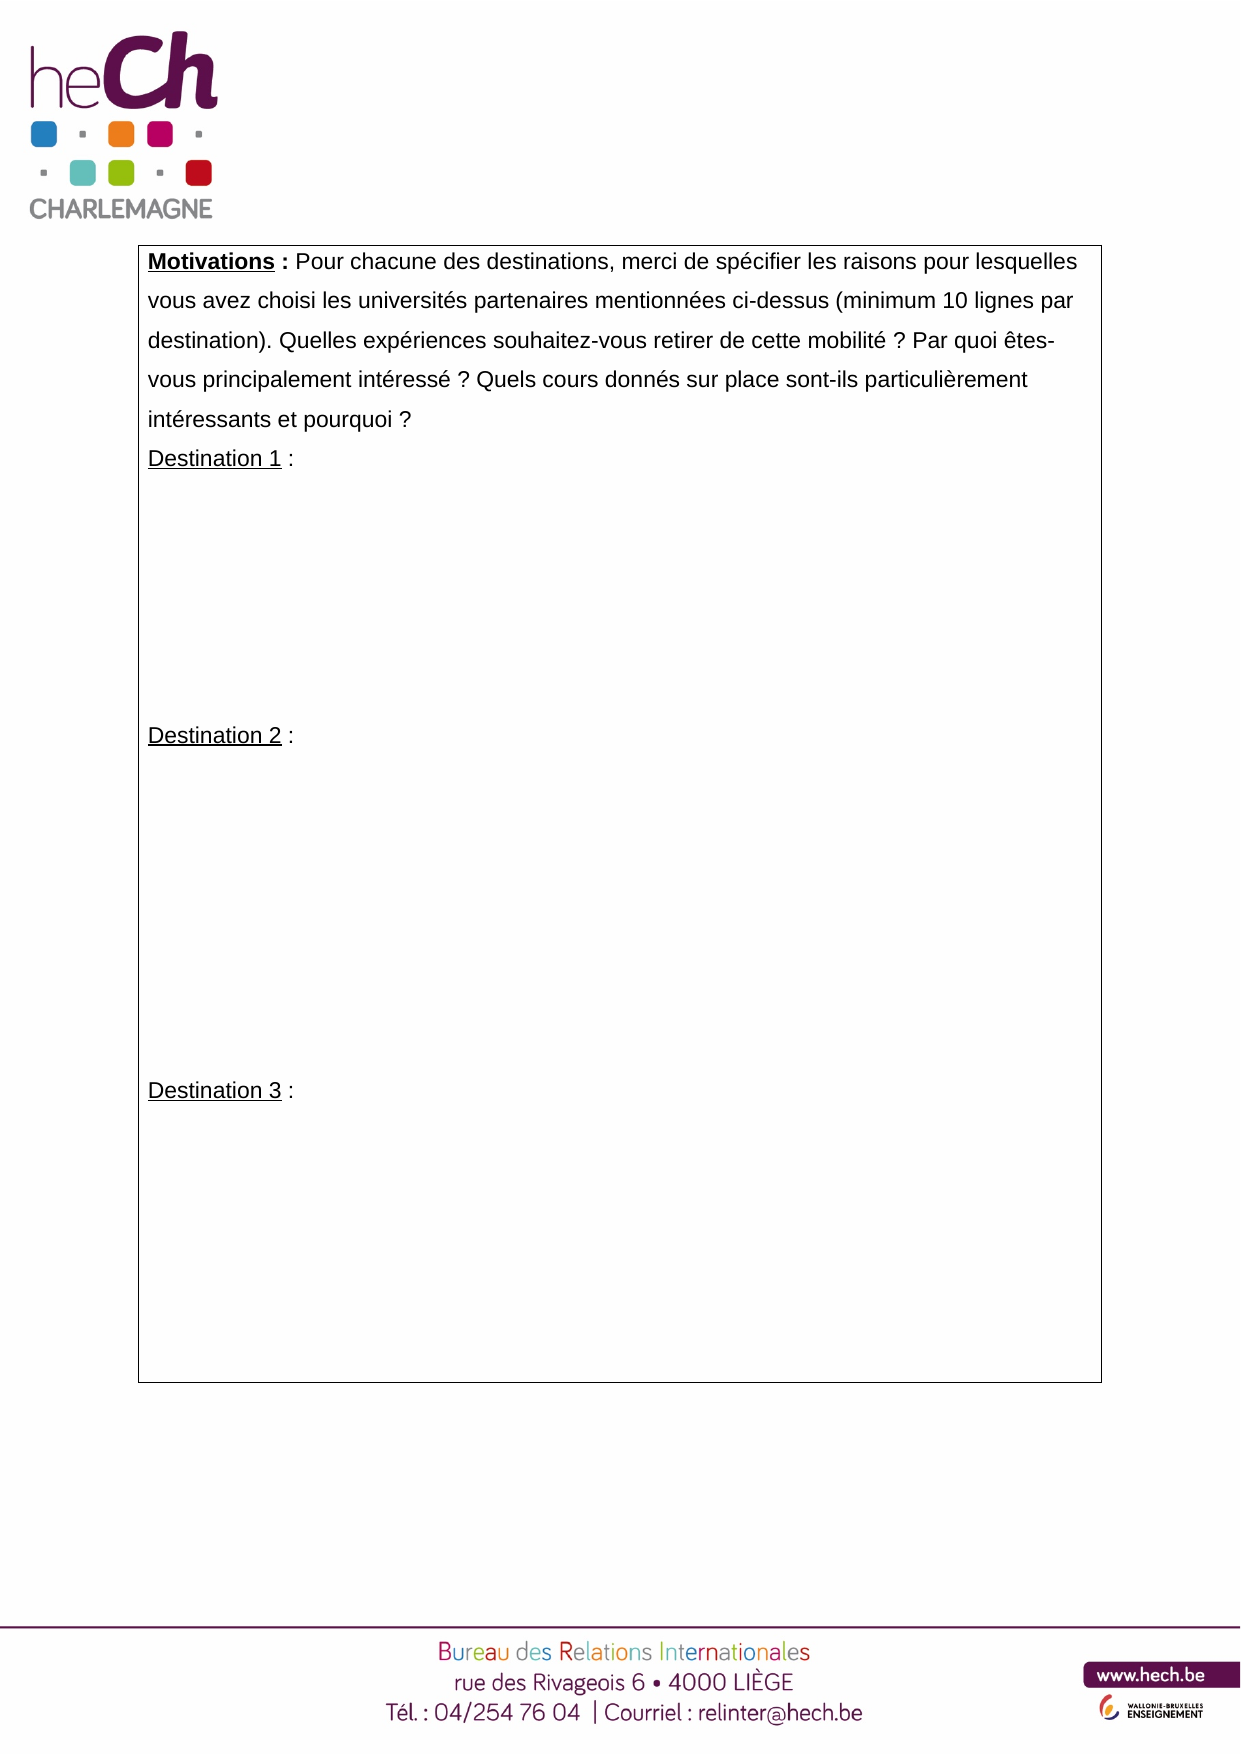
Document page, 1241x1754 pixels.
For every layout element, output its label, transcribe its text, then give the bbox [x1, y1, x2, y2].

text Motivations : Pour chacune des destinations, merci de spécifier les raisons pour lesquelles vous avez choisi les universités partenaires mentionnées ci-dessus (minimum 10 lignes par destination). Quelles expériences souhaitez-vous retirer de cette mobilité ? Par quoi êtes-vous principalement intéressé ? Quels cours donnés sur place sont-ils particulièrement intéressants et pourquoi ? [139, 246, 1101, 432]
text Destination 2 : [139, 718, 1101, 748]
picture [0, 1, 1241, 1754]
text Destination 3 : [139, 1074, 1101, 1103]
text Destination 1 : [139, 442, 1101, 472]
